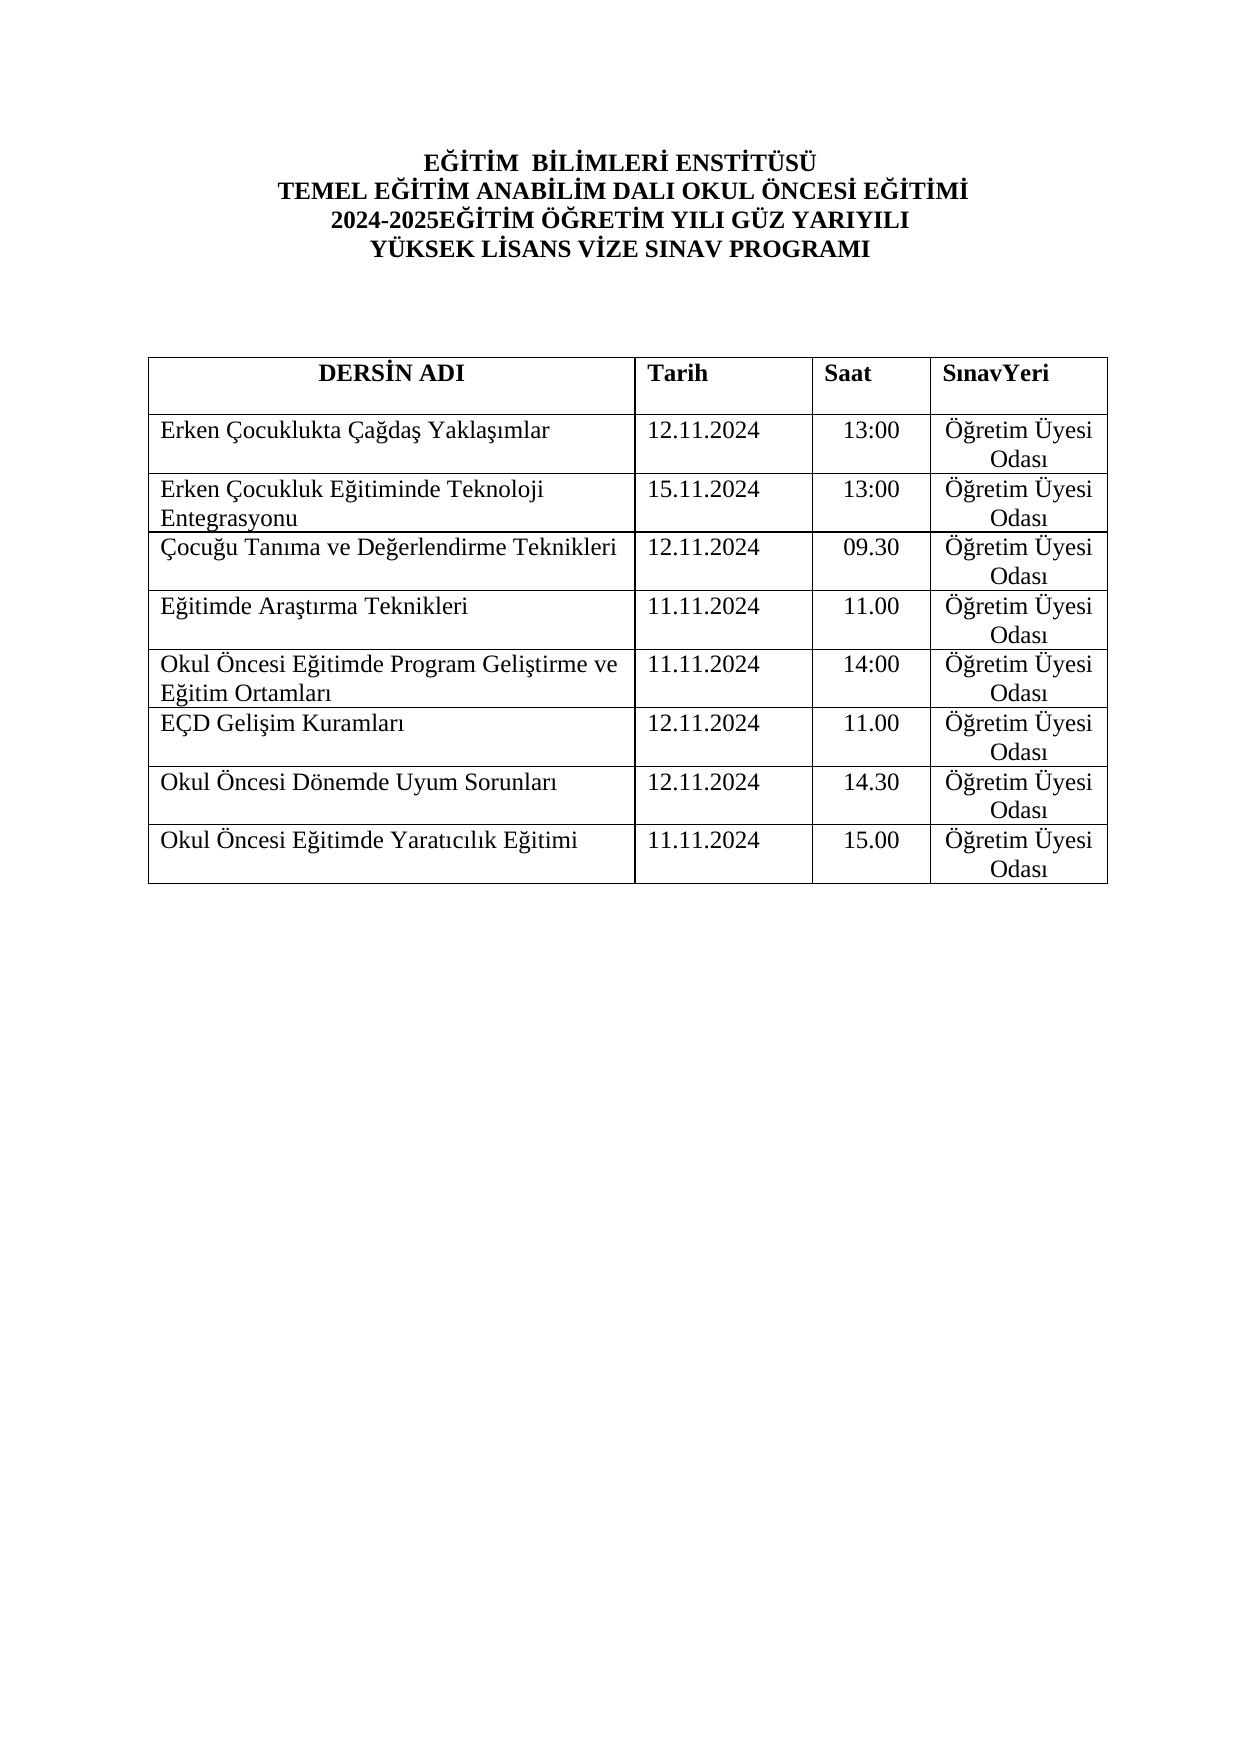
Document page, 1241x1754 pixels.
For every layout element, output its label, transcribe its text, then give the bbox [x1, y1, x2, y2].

table_cell 14:00 [813, 650, 930, 707]
table_cell Öğretim Üyesi Odası [931, 474, 1107, 531]
table_cell Öğretim Üyesi Odası [931, 533, 1107, 590]
table_cell 09.30 [813, 533, 930, 590]
table_cell Çocuğu Tanıma ve Değerlendirme Teknikleri [149, 533, 634, 590]
table_cell 15.00 [813, 825, 930, 883]
table_cell Öğretim Üyesi Odası [931, 415, 1107, 473]
table_cell 12.11.2024 [636, 708, 812, 766]
table_cell Eğitimde Araştırma Teknikleri [149, 591, 634, 648]
table_cell 11.00 [813, 708, 930, 766]
table_cell Öğretim Üyesi Odası [931, 591, 1107, 648]
table_cell 12.11.2024 [636, 767, 812, 824]
table_cell 14.30 [813, 767, 930, 824]
table_cell Öğretim Üyesi Odası [931, 825, 1107, 883]
table_cell Öğretim Üyesi Odası [931, 767, 1107, 824]
table_header Saat [813, 358, 930, 414]
table_cell Öğretim Üyesi Odası [931, 650, 1107, 707]
table_cell Öğretim Üyesi Odası [931, 708, 1107, 766]
table_cell 12.11.2024 [636, 415, 812, 473]
table_header Tarih [636, 358, 812, 414]
text 2024-2025EĞİTİM ÖĞRETİM YILI GÜZ YARIYILI [148, 205, 1093, 234]
text TEMEL EĞİTİM ANABİLİM DALI OKUL ÖNCESİ EĞİTİMİ [148, 176, 1093, 205]
table_cell 11.00 [813, 591, 930, 648]
table_cell 15.11.2024 [636, 474, 812, 531]
table_cell Okul Öncesi Eğitimde Program Geliştirme ve Eğitim Ortamları [149, 650, 634, 707]
table_cell 11.11.2024 [636, 650, 812, 707]
text EĞİTİM BİLİMLERİ ENSTİTÜSÜ [148, 148, 1093, 176]
table_cell EÇD Gelişim Kuramları [149, 708, 634, 766]
table_cell Erken Çocukluk Eğitiminde Teknoloji Entegrasyonu [149, 474, 634, 531]
table_cell 12.11.2024 [636, 533, 812, 590]
table_cell Okul Öncesi Eğitimde Yaratıcılık Eğitimi [149, 825, 634, 883]
table_header DERSİN ADI [149, 358, 634, 414]
table_cell Okul Öncesi Dönemde Uyum Sorunları [149, 767, 634, 824]
table_cell 11.11.2024 [636, 591, 812, 648]
table_cell Erken Çocuklukta Çağdaş Yaklaşımlar [149, 415, 634, 473]
table_cell 13:00 [813, 474, 930, 531]
text YÜKSEK LİSANS VİZE SINAV PROGRAMI [148, 234, 1093, 263]
table_header SınavYeri [931, 358, 1107, 414]
table_cell 11.11.2024 [636, 825, 812, 883]
table_cell 13:00 [813, 415, 930, 473]
